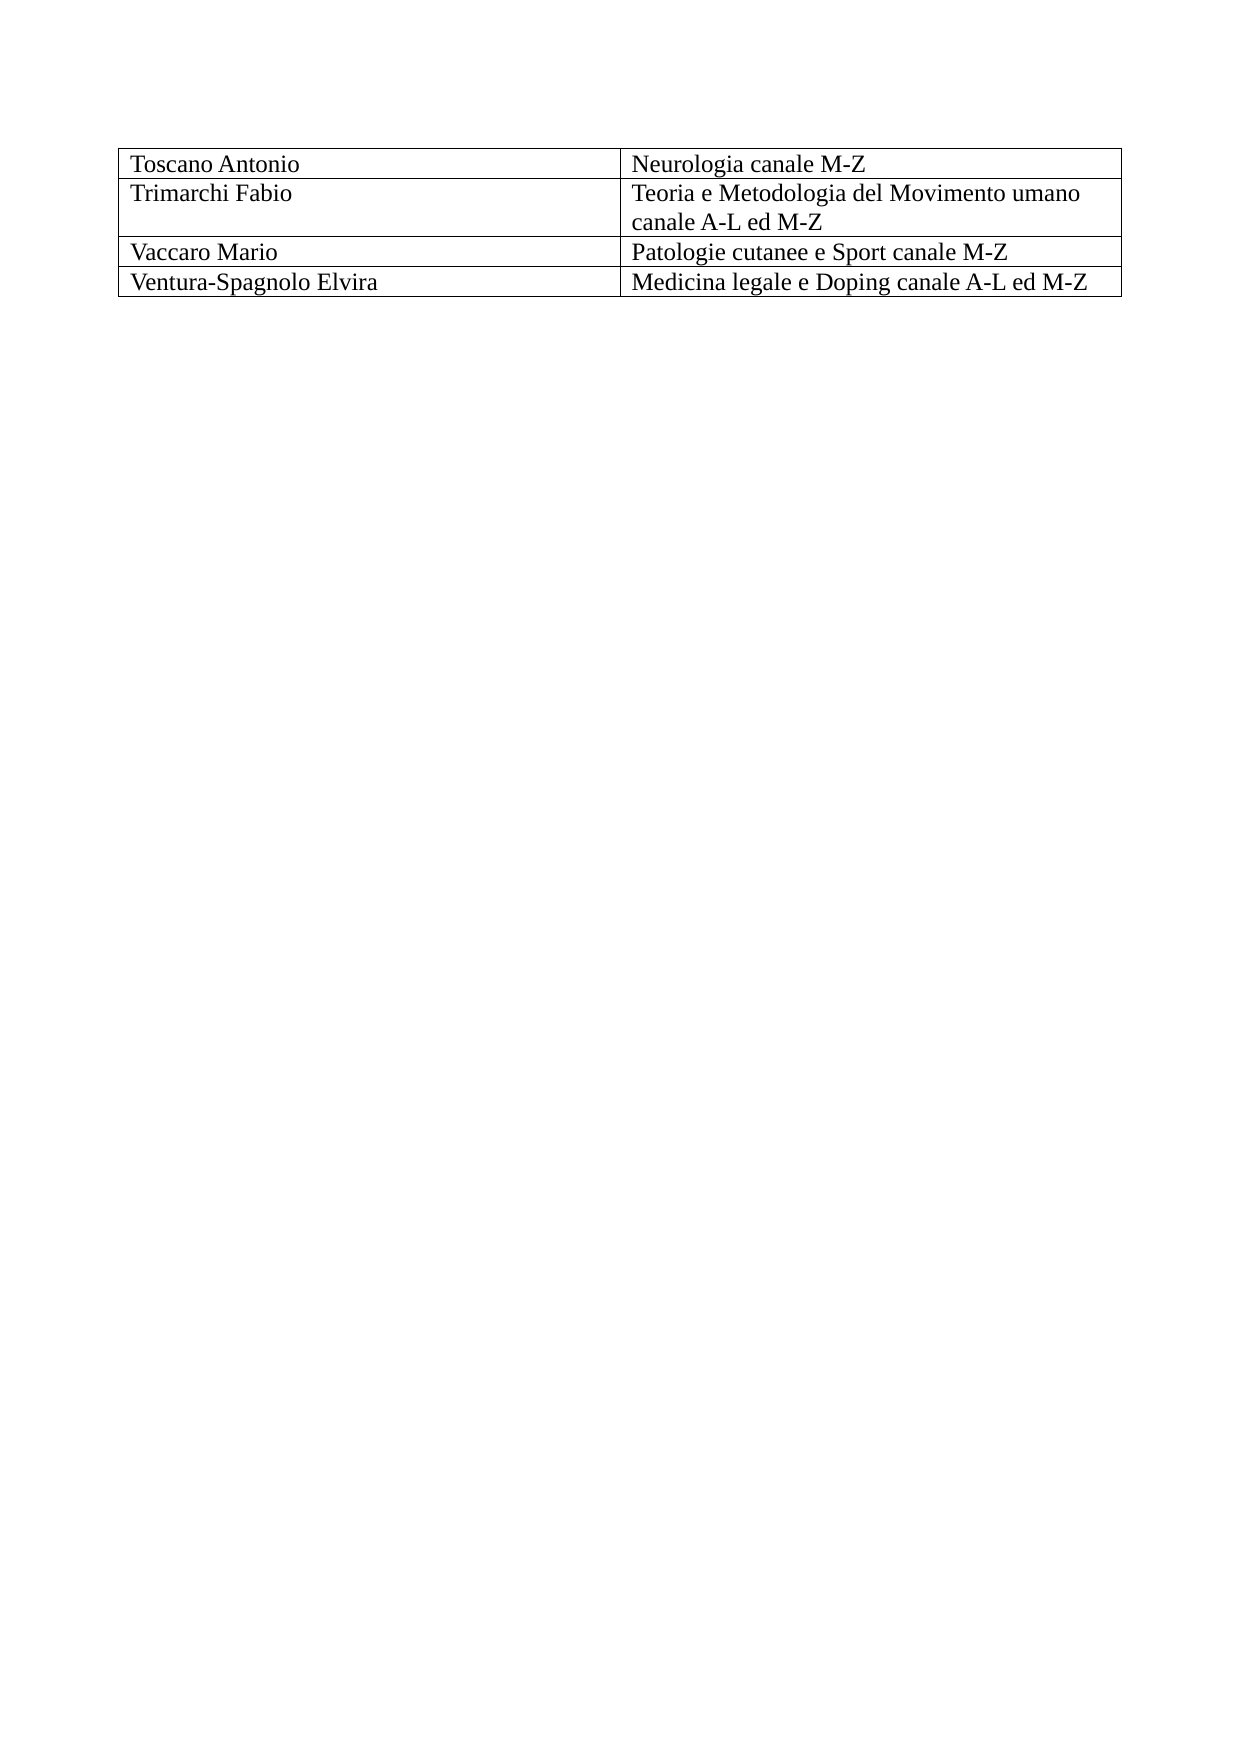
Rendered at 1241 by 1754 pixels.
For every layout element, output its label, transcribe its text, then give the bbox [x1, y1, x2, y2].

table_cell Neurologia canale M-Z [621, 149, 1121, 177]
table_cell Vaccaro Mario [119, 237, 620, 266]
table_cell Medicina legale e Doping canale A-L ed M-Z [621, 267, 1121, 296]
table_cell Teoria e Metodologia del Movimento umano canale A-L ed M-Z [621, 179, 1121, 236]
table_cell Ventura-Spagnolo Elvira [119, 267, 620, 296]
table_cell Patologie cutanee e Sport canale M-Z [621, 237, 1121, 266]
table_cell Toscano Antonio [119, 149, 620, 177]
table_cell Trimarchi Fabio [119, 179, 620, 236]
